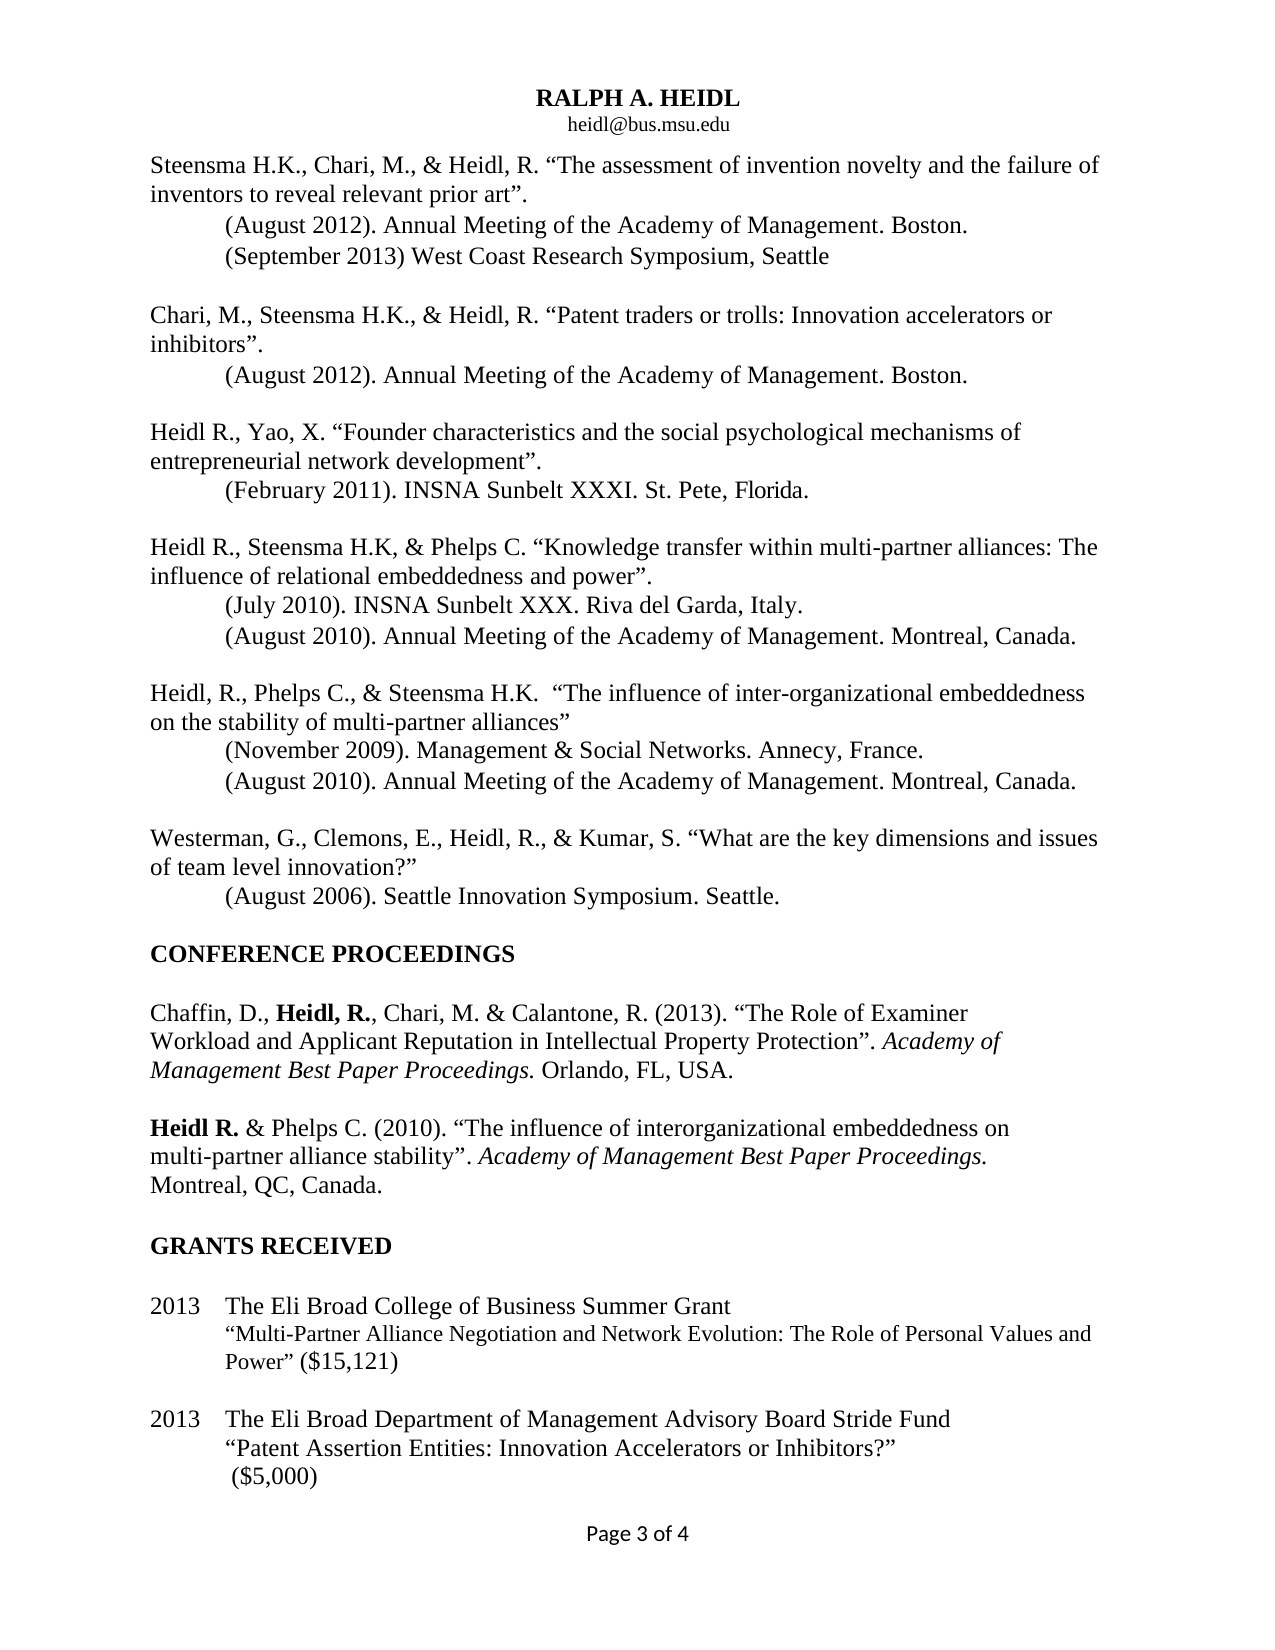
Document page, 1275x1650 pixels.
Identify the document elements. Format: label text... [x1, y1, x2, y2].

text Chari, M., Steensma H.K., & Heidl, R. “Patent traders or trolls: Innovation accelerators or inhibitors”. [150, 300, 1125, 358]
text GRANTS RECEIVED [150, 1231, 1125, 1259]
text (August 2012). Annual Meeting of the Academy of Management. Boston. [150, 359, 1125, 388]
text “Patent Assertion Entities: Innovation Accelerators or Inhibitors?” [150, 1433, 1125, 1461]
text Heidl R., Yao, X. “Founder characteristics and the social psychological mechanisms of entrepreneurial network development”. [150, 417, 1112, 475]
text Westerman, G., Clemons, E., Heidl, R., & Kumar, S. “What are the key dimensions and issues [150, 823, 1125, 852]
text 2013 The Eli Broad College of Business Summer Grant [150, 1291, 1125, 1320]
text “Multi-Partner Alliance Negotiation and Network Evolution: The Role of Personal Values and Power” ($15,121) [225, 1320, 1125, 1375]
text (September 2013) West Coast Research Symposium, Seattle [150, 239, 1125, 269]
text Steensma H.K., Chari, M., & Heidl, R. “The assessment of invention novelty and the failure of inventors to reveal relevant prior art”. [150, 150, 1125, 208]
text (August 2012). Annual Meeting of the Academy of Management. Boston. [150, 209, 1125, 238]
text ($5,000) [150, 1461, 1125, 1490]
text Heidl R., Steensma H.K, & Phelps C. “Knowledge transfer within multi-partner alliances: The influence of relational embeddedness and power”. [150, 532, 1112, 590]
text (August 2010). Annual Meeting of the Academy of Management. Montreal, Canada. [187, 619, 1125, 649]
text (August 2006). Seattle Innovation Symposium. Seattle. [187, 881, 1125, 910]
text (November 2009). Management & Social Networks. Annecy, France. [187, 736, 1125, 764]
text 2013 The Eli Broad Department of Management Advisory Board Stride Fund [150, 1404, 1125, 1433]
text Chaffin, D., Heidl, R., Chari, M. & Calantone, R. (2013). “The Role of Examiner Workload and Applicant Reputation in Intellectual Property Protection”. Academy of Management Best Paper Proceedings. Orlando, FL, USA. [150, 998, 1047, 1084]
text Heidl R. & Phelps C. (2010). “The influence of interorganizational embeddedness on multi-partner alliance stability”. Academy of Management Best Paper Proceedings. Montreal, QC, Canada. [150, 1113, 1047, 1199]
text (February 2011). INSNA Sunbelt XXXI. St. Pete, Florida. [187, 475, 1125, 504]
text (July 2010). INSNA Sunbelt XXX. Riva del Garda, Italy. [187, 590, 1125, 619]
text of team level innovation?” [150, 852, 1125, 881]
text Heidl, R., Phelps C., & Steensma H.K. “The influence of inter-organizational embeddedness on the stability of multi-partner alliances” [150, 678, 1099, 735]
text CONFERENCE PROCEEDINGS [150, 939, 1125, 967]
text (August 2010). Annual Meeting of the Academy of Management. Montreal, Canada. [150, 764, 1125, 794]
